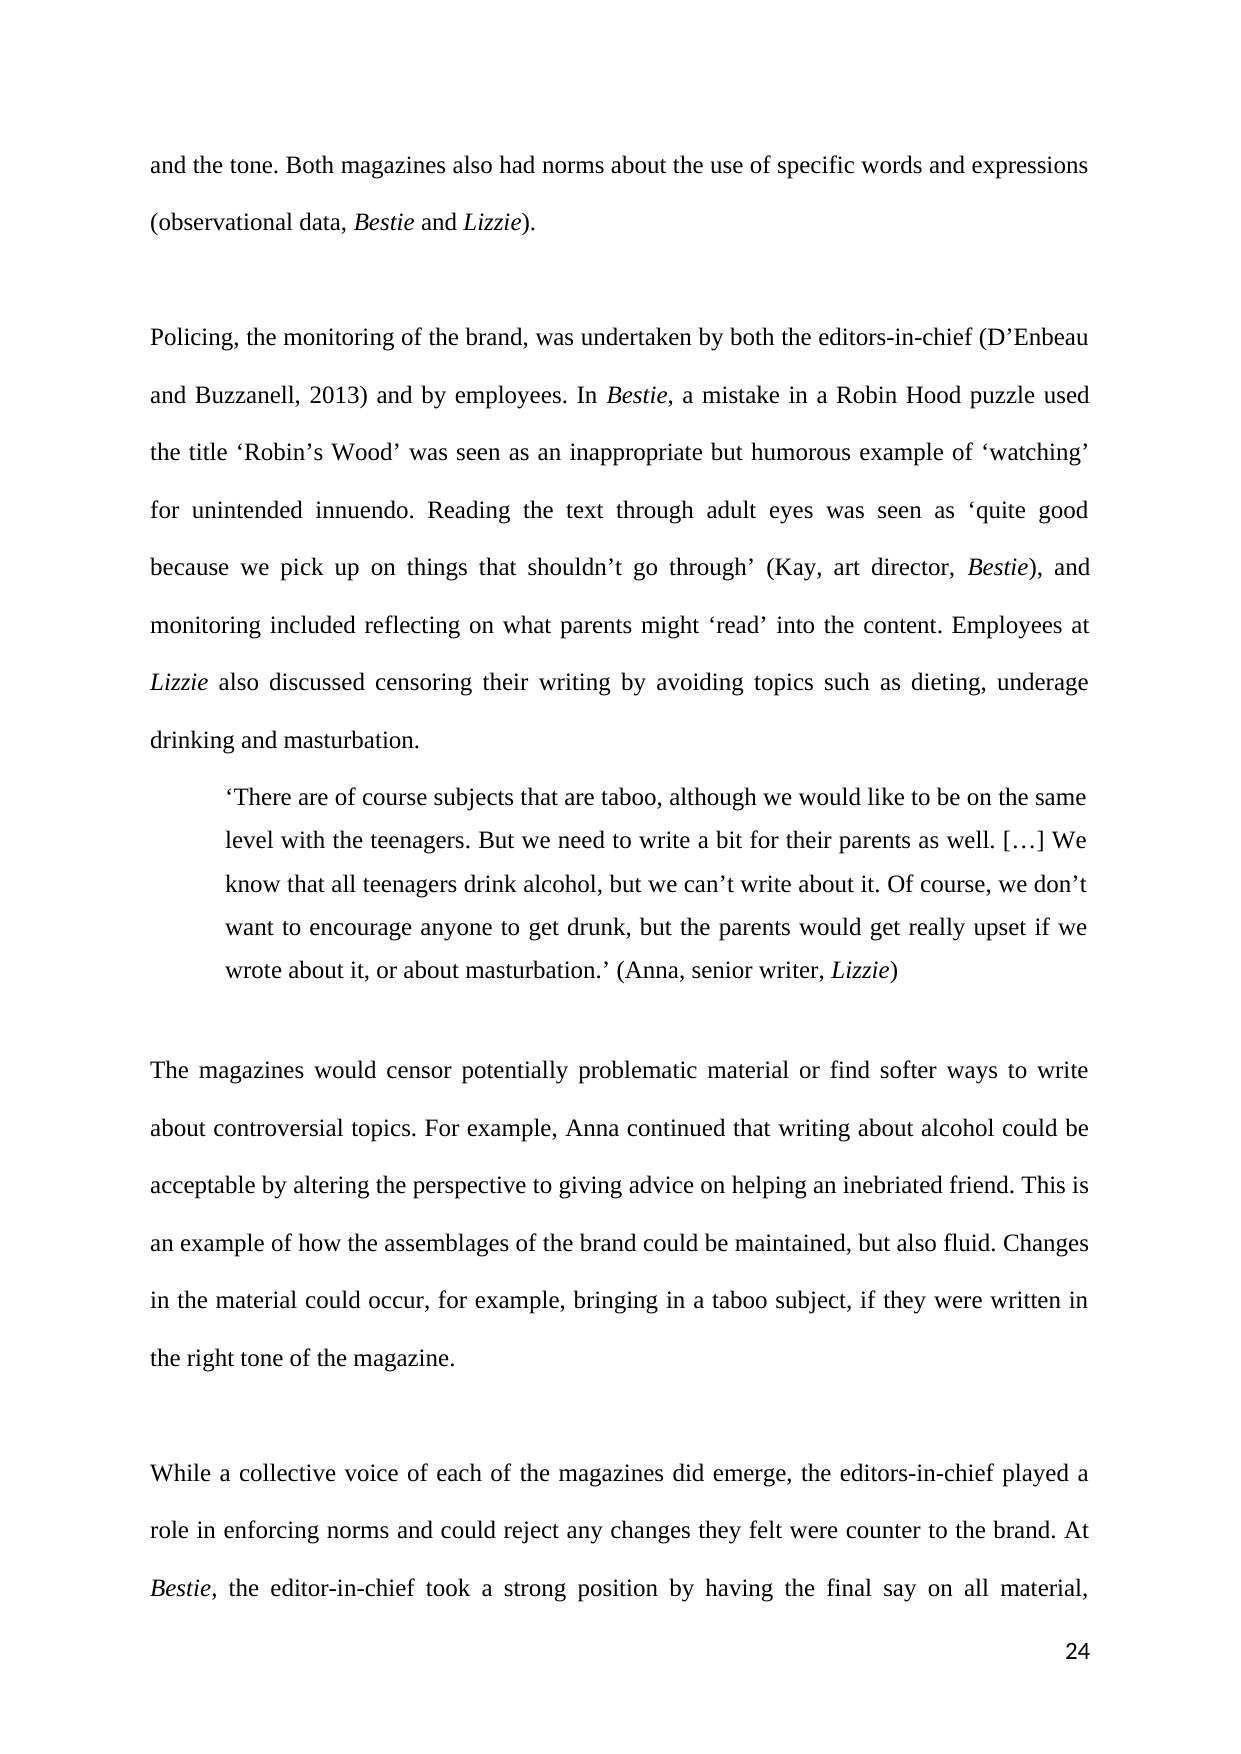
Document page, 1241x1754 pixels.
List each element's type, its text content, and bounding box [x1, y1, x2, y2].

text Policing, the monitoring of the brand, was undertaken by both the editors-in-chief (D’Enbeau and Buzzanell, 2013) and by employees. In Bestie, a mistake in a Robin Hood puzzle used the title ‘Robin’s Wood’ was seen as an inappropriate but humorous example of ‘watching’ for unintended innuendo. Reading the text through adult eyes was seen as ‘quite good because we pick up on things that shouldn’t go through’ (Kay, art director, Bestie), and monitoring included reflecting on what parents might ‘read’ into the content. Employees at Lizzie also discussed censoring their writing by avoiding topics such as dieting, underage drinking and masturbation. [150, 322, 1090, 754]
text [150, 1458, 1090, 1602]
text ‘There are of course subjects that are taboo, although we would like to be on the same level with the teenagers. But we need to write a bit for their parents as well. […] We know that all teenagers drink alcohol, but we can’t write about it. Of course, we don’t want to encourage anyone to get drunk, but the parents would get really upset if we wrote about it, or about masturbation.’ (Anna, senior writer, Lizzie) [225, 782, 1088, 984]
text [150, 150, 1090, 236]
text The magazines would censor potentially problematic material or find softer ways to write about controversial topics. For example, Anna continued that writing about alcohol could be acceptable by altering the perspective to giving advice on helping an inebriated friend. This is an example of how the assemblages of the brand could be maintained, but also fluid. Changes in the material could occur, for example, bringing in a taboo subject, if they were written in the right tone of the magazine. [150, 1056, 1090, 1372]
